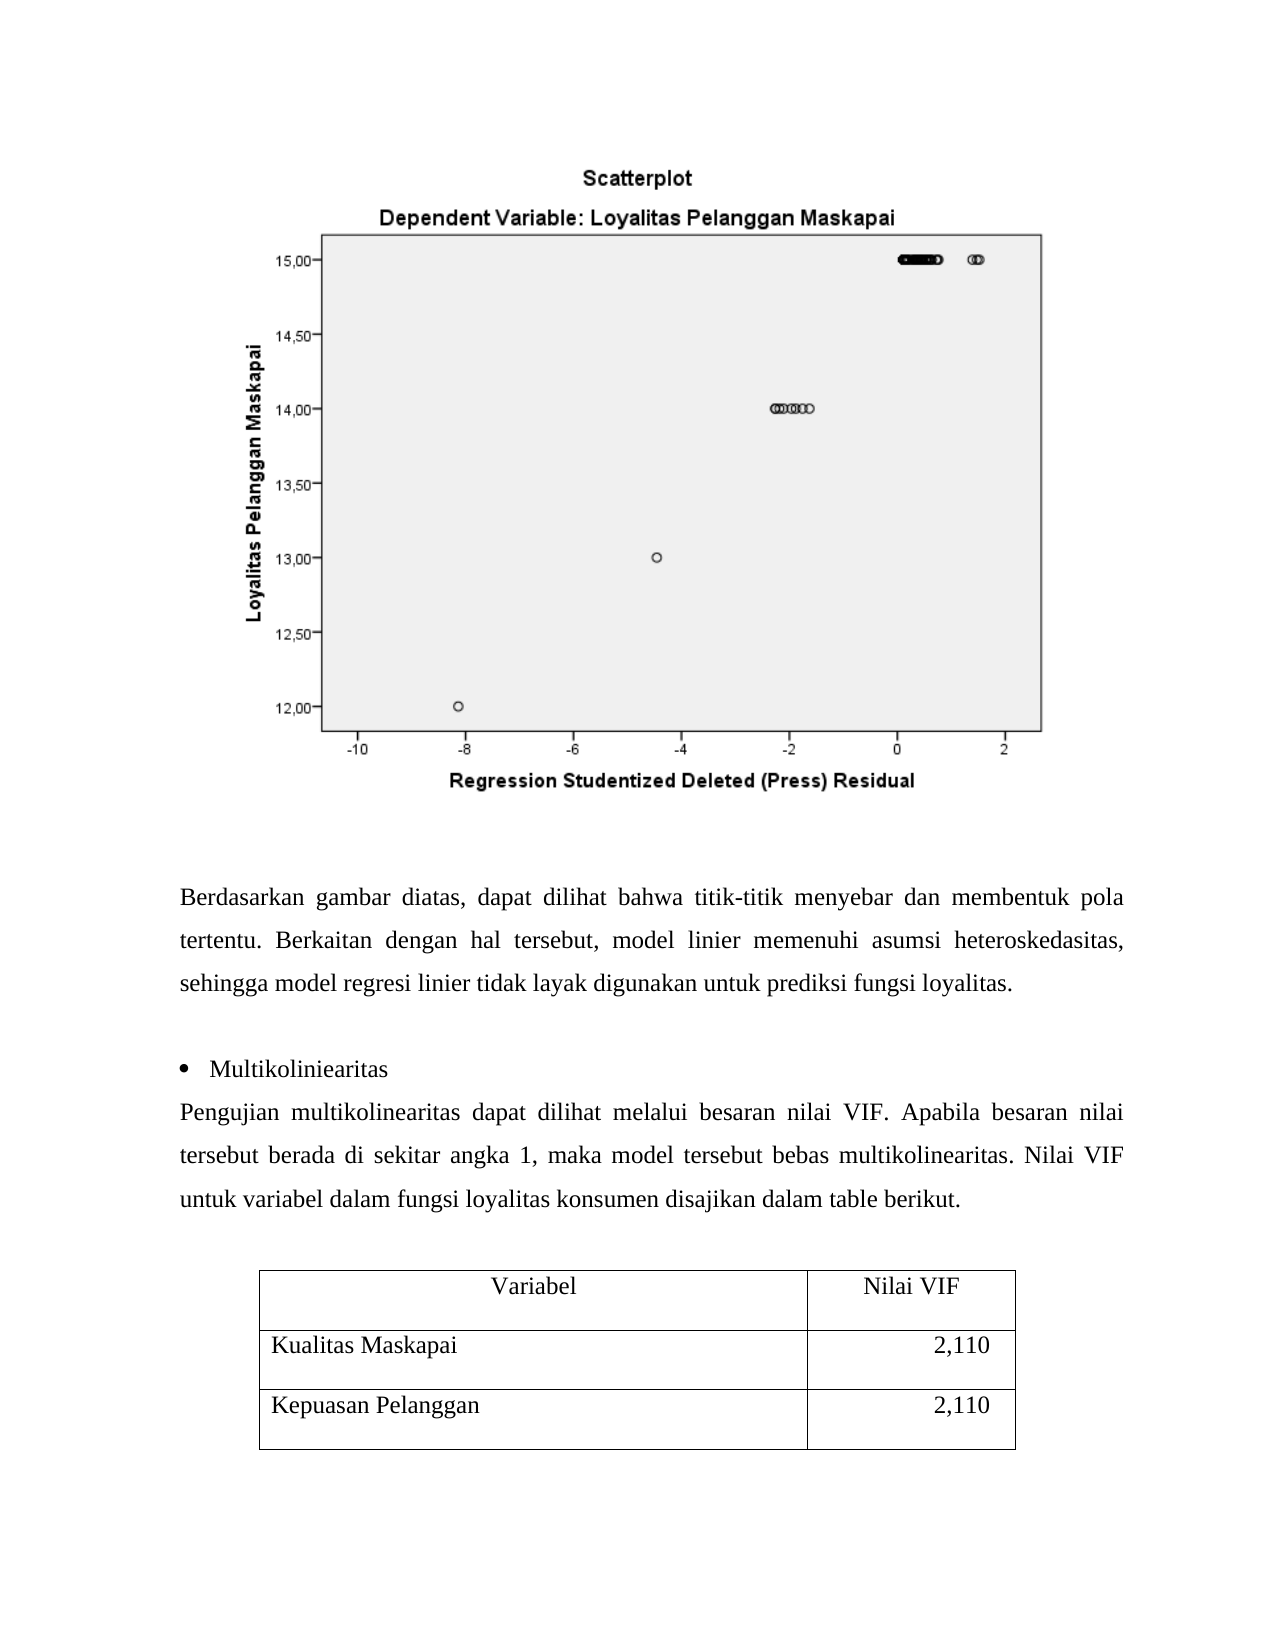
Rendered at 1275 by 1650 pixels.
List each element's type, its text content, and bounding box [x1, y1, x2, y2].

list Multikoliniearitas [179, 1054, 1125, 1083]
table_cell Kepuasan Pelanggan [260, 1390, 807, 1449]
table_cell 2,110 [808, 1390, 1015, 1449]
table_cell Kualitas Maskapai [260, 1331, 807, 1389]
text Pengujian multikolinearitas dapat dilihat melalui besaran nilai VIF. Apabila besaran nilai tersebut berada di sekitar angka 1, maka model tersebut bebas multikolinearitas. Nilai VIF untuk variabel dalam fungsi loyalitas konsumen disajikan dalam table berikut. [179, 1097, 1125, 1212]
table_header Variabel [260, 1271, 807, 1329]
picture [225, 150, 1050, 810]
text Berdasarkan gambar diatas, dapat dilihat bahwa titik-titik menyebar dan membentuk pola tertentu. Berkaitan dengan hal tersebut, model linier memenuhi asumsi heteroskedasitas, sehingga model regresi linier tidak layak digunakan untuk prediksi fungsi loyalitas. [179, 882, 1125, 997]
table_cell 2,110 [808, 1331, 1015, 1389]
table_header Nilai VIF [808, 1271, 1015, 1329]
